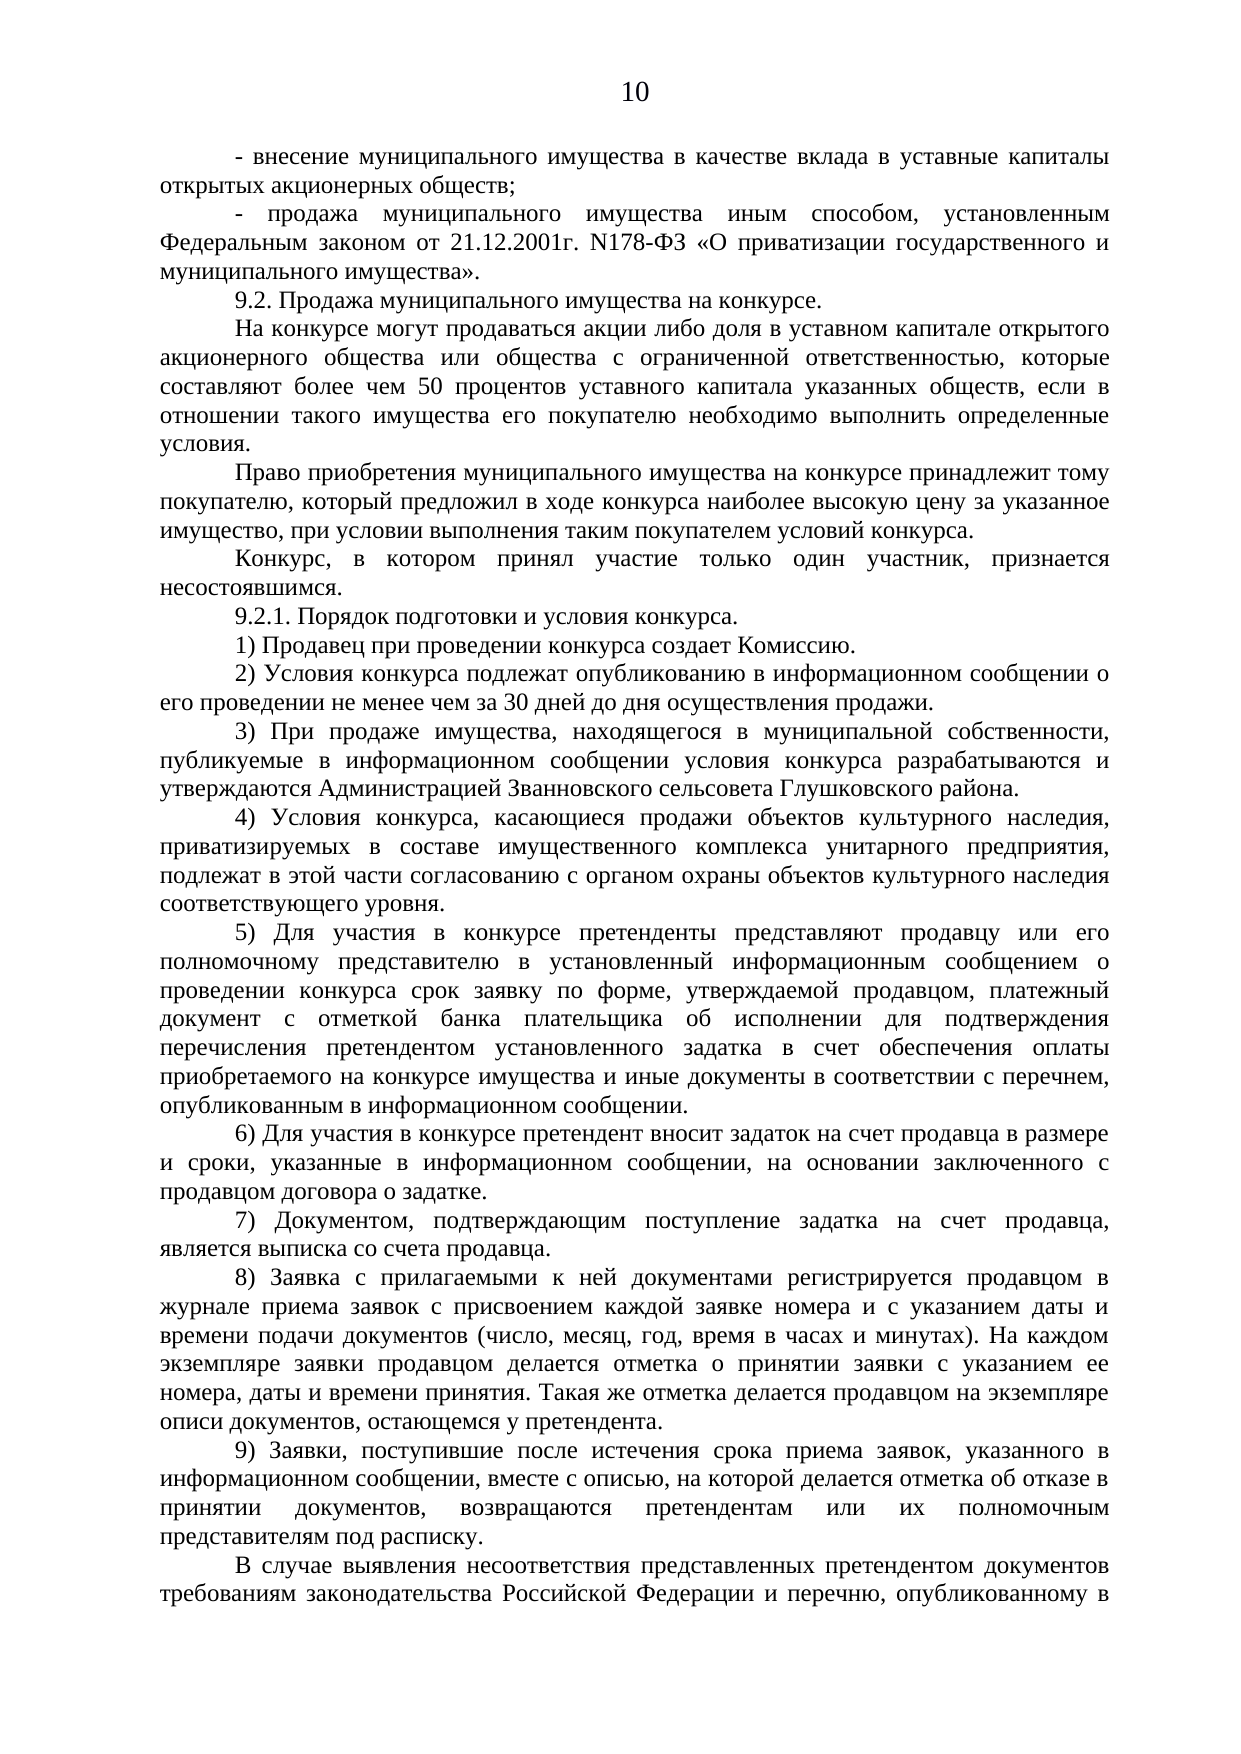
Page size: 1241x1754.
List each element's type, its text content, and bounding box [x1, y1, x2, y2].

text 7) Документом, подтверждающим поступление задатка на счет продавца, является выписка со счета продавца. [159, 1205, 1110, 1262]
text 1) Продавец при проведении конкурса создает Комиссию. [159, 630, 1110, 658]
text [159, 1550, 1110, 1607]
text 8) Заявка с прилагаемыми к ней документами регистрируется продавцом в журнале приема заявок с присвоением каждой заявке номера и с указанием даты и времени подачи документов (число, месяц, год, время в часах и минутах). На каждом экземпляре заявки продавцом делается отметка о принятии заявки с указанием ее номера, даты и времени принятия. Такая же отметка делается продавцом на экземпляре описи документов, остающемся у претендента. [159, 1262, 1110, 1435]
text 6) Для участия в конкурсе претендент вносит задаток на счет продавца в размере и сроки, указанные в информационном сообщении, на основании заключенного с продавцом договора о задатке. [159, 1118, 1110, 1205]
text 4) Условия конкурса, касающиеся продажи объектов культурного наследия, приватизируемых в составе имущественного комплекса унитарного предприятия, подлежат в этой части согласованию с органом охраны объектов культурного наследия соответствующего уровня. [159, 802, 1110, 917]
text - внесение муниципального имущества в качестве вклада в уставные капиталы открытых акционерных обществ; [159, 141, 1110, 198]
text 2) Условия конкурса подлежат опубликованию в информационном сообщении о его проведении не менее чем за 30 дней до дня осуществления продажи. [159, 658, 1110, 716]
text 9.2. Продажа муниципального имущества на конкурсе. [159, 285, 1110, 313]
text На конкурсе могут продаваться акции либо доля в уставном капитале открытого акционерного общества или общества с ограниченной ответственностью, которые составляют более чем 50 процентов уставного капитала указанных обществ, если в отношении такого имущества его покупателю необходимо выполнить определенные условия. [159, 313, 1110, 457]
text 9.2.1. Порядок подготовки и условия конкурса. [159, 601, 1110, 630]
text - продажа муниципального имущества иным способом, установленным Федеральным законом от 21.12.2001г. N178-ФЗ «О приватизации государственного и муниципального имущества». [159, 198, 1110, 285]
text 3) При продаже имущества, находящегося в муниципальной собственности, публикуемые в информационном сообщении условия конкурса разрабатываются и утверждаются Администрацией Званновского сельсовета Глушковского района. [159, 716, 1110, 802]
text Конкурс, в котором принял участие только один участник, признается несостоявшимся. [159, 543, 1110, 601]
text 9) Заявки, поступившие после истечения срока приема заявок, указанного в информационном сообщении, вместе с описью, на которой делается отметка об отказе в принятии документов, возвращаются претендентам или их полномочным представителям под расписку. [159, 1435, 1110, 1550]
text Право приобретения муниципального имущества на конкурсе принадлежит тому покупателю, который предложил в ходе конкурса наиболее высокую цену за указанное имущество, при условии выполнения таким покупателем условий конкурса. [159, 457, 1110, 543]
text 5) Для участия в конкурсе претенденты представляют продавцу или его полномочному представителю в установленный информационным сообщением о проведении конкурса срок заявку по форме, утверждаемой продавцом, платежный документ с отметкой банка плательщика об исполнении для подтверждения перечисления претендентом установленного задатка в счет обеспечения оплаты приобретаемого на конкурсе имущества и иные документы в соответствии с перечнем, опубликованным в информационном сообщении. [159, 917, 1110, 1118]
